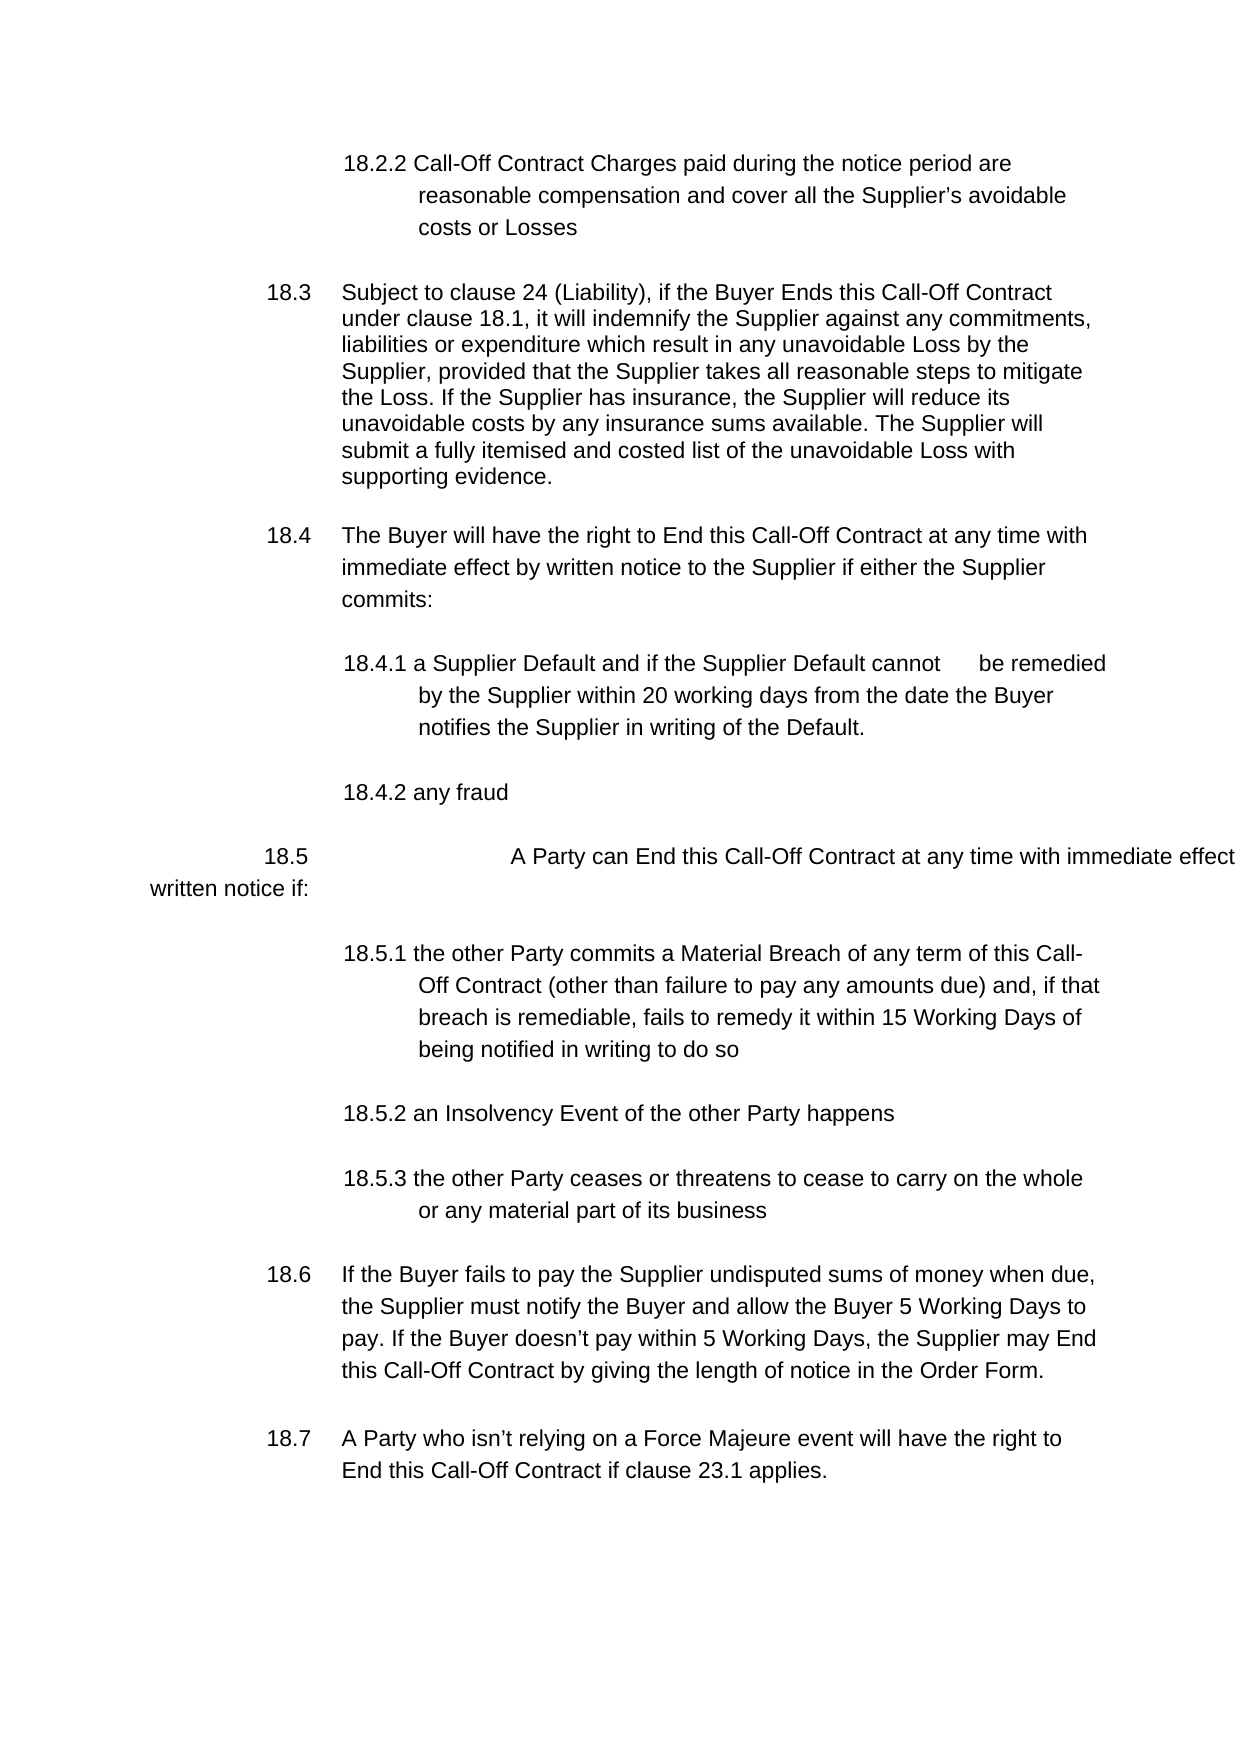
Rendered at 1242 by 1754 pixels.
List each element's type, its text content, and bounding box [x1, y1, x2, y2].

text 18.4.2 any fraud [311, 779, 1109, 805]
text 18.5 A Party can End this Call-Off Contract at any time with immediate effect by written notice if: [150, 843, 1111, 902]
text 18.5.1 the other Party commits a Material Breach of any term of this Call-Off Contract (other than failure to pay any amounts due) and, if that breach is remediable, fails to remedy it within 15 Working Days of being notified in writing to do so [343, 939, 1109, 1062]
text 18.2.2 Call-Off Contract Charges paid during the notice period are reasonable compensation and cover all the Supplier’s avoidable costs or Losses [343, 150, 1109, 241]
text 18.5.2 an Insolvency Event of the other Party happens [311, 1100, 1109, 1127]
text 18.4.1 a Supplier Default and if the Supplier Default cannot be remedied [343, 650, 1109, 741]
text 18.4 The Buyer will have the right to End this Call-Off Contract at any time with immediate effect by written notice to the Supplier if either the Supplier commits: [266, 522, 1109, 612]
text 18.6 If the Buyer fails to pay the Supplier undisputed sums of money when due, the Supplier must notify the Buyer and allow the Buyer 5 Working Days to pay. If the Buyer doesn’t pay within 5 Working Days, the Supplier may End this Call-Off Contract by giving the length of notice in the Order Form. [266, 1261, 1109, 1384]
text 18.7 A Party who isn’t relying on a Force Majeure event will have the right to End this Call-Off Contract if clause 23.1 applies. [266, 1425, 1109, 1484]
text 18.5.3 the other Party ceases or threatens to cease to carry on the whole or any material part of its business [343, 1164, 1109, 1223]
text 18.3 Subject to clause 24 (Liability), if the Buyer Ends this Call-Off Contract under clause 18.1, it will indemnify the Supplier against any commitments, liabilities or expenditure which result in any unavoidable Loss by the Supplier, provided that the Supplier takes all reasonable steps to mitigate the Loss. If the Supplier has insurance, the Supplier will reduce its unavoidable costs by any insurance sums available. The Supplier will submit a fully itemised and costed list of the unavoidable Loss with supporting evidence. [266, 278, 1109, 489]
